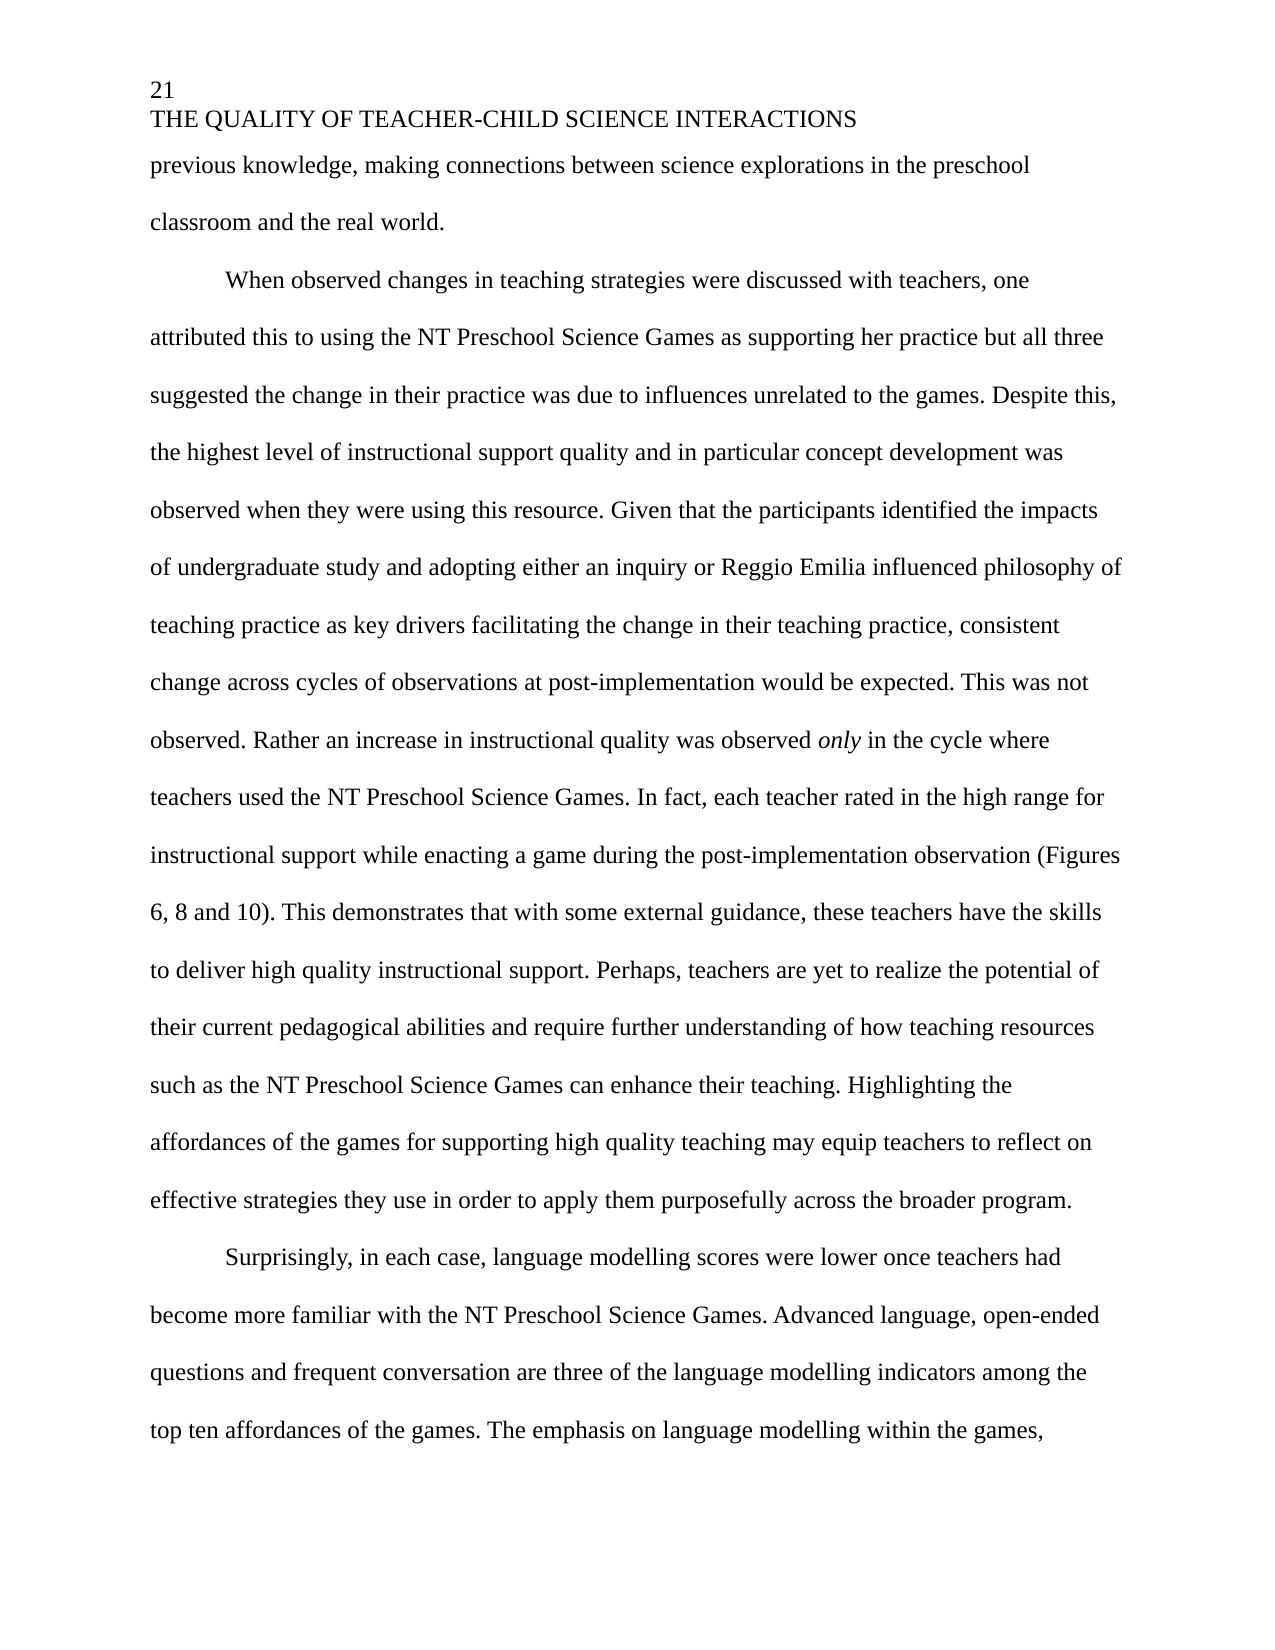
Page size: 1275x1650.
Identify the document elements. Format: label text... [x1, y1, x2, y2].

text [150, 1242, 1125, 1444]
text When observed changes in teaching strategies were discussed with teachers, one attributed this to using the NT Preschool Science Games as supporting her practice but all three suggested the change in their practice was due to influences unrelated to the games. Despite this, the highest level of instructional support quality and in particular concept development was observed when they were using this resource. Given that the participants identified the impacts of undergraduate study and adopting either an inquiry or Reggio Emilia influenced philosophy of teaching practice as key drivers facilitating the change in their teaching practice, consistent change across cycles of observations at post-implementation would be expected. This was not observed. Rather an increase in instructional quality was observed only in the cycle where teachers used the NT Preschool Science Games. In fact, each teacher rated in the high range for instructional support while enacting a game during the post-implementation observation (Figures 6, 8 and 10). This demonstrates that with some external guidance, these teachers have the skills to deliver high quality instructional support. Perhaps, teachers are yet to realize the potential of their current pedagogical abilities and require further understanding of how teaching resources such as the NT Preschool Science Games can enhance their teaching. Highlighting the affordances of the games for supporting high quality teaching may equip teachers to reflect on effective strategies they use in order to apply them purposefully across the broader program. [150, 265, 1125, 1214]
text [150, 150, 1125, 236]
